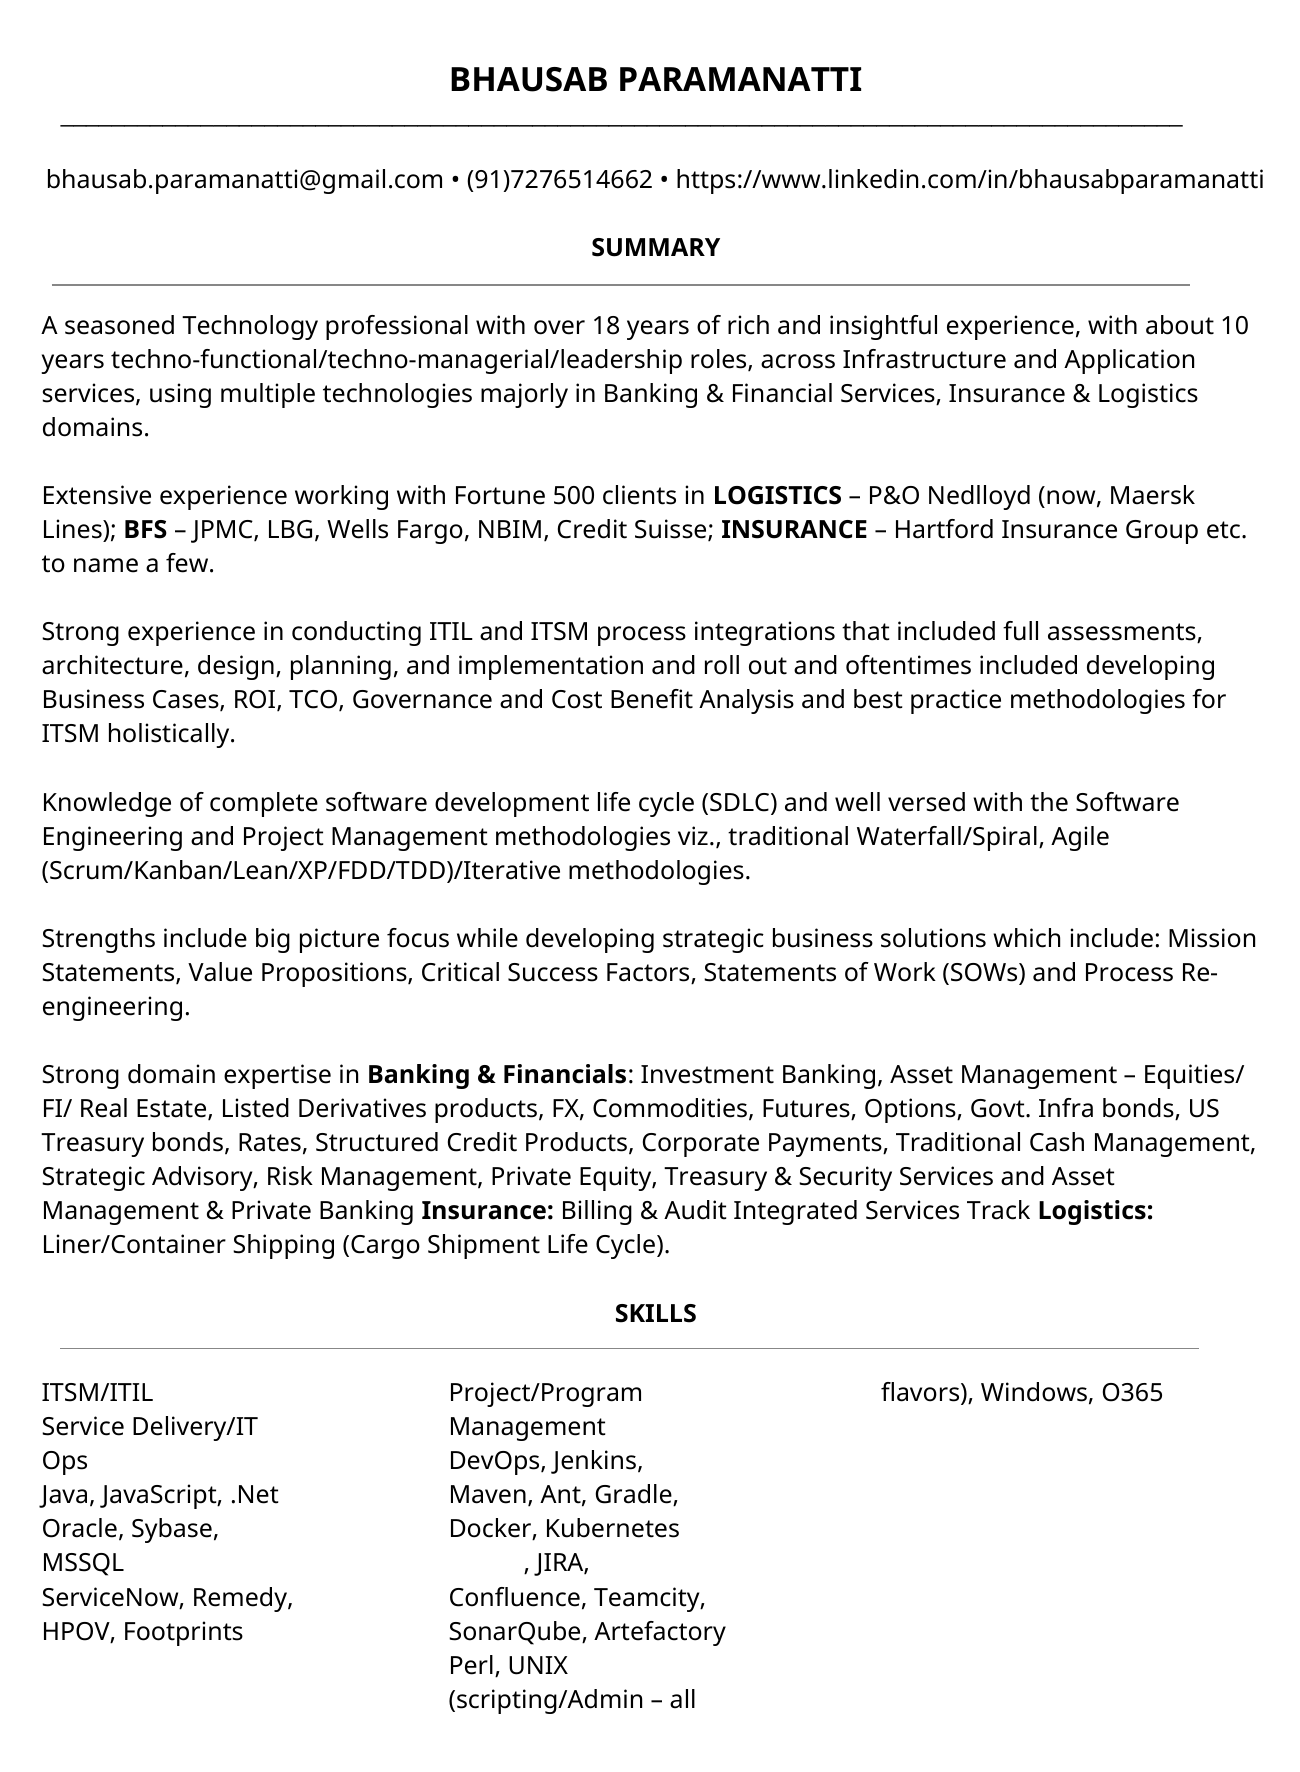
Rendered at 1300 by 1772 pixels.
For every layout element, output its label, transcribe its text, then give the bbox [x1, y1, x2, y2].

text ITSM/ITIL [41, 1375, 301, 1409]
text Strengths include big picture focus while developing strategic business solutions which include: Mission Statements, Value Propositions, Critical Success Factors, Statements of Work (SOWs) and Process Re-engineering. [41, 921, 1269, 1023]
text DevOps, Jenkins, Maven, Ant, Gradle, Docker, Kubernetes , JIRA, Confluence, Teamcity, SonarQube, Artefactory [448, 1443, 728, 1647]
text Oracle, Sybase, MSSQL [41, 1511, 301, 1579]
text ________________________________________________________________________________________ [41, 101, 1269, 128]
text BHAUSAB PARAMANATTI [41, 56, 1269, 101]
text SKILLS [41, 1295, 1269, 1329]
text Strong domain expertise in Banking & Financials: Investment Banking, Asset Management – Equities/ FI/ Real Estate, Listed Derivatives products, FX, Commodities, Futures, Options, Govt. Infra bonds, US Treasury bonds, Rates, Structured Credit Products, Corporate Payments, Traditional Cash Management, Strategic Advisory, Risk Management, Private Equity, Treasury & Security Services and Asset Management & Private Banking Insurance: Billing & Audit Integrated Services Track Logistics: Liner/Container Shipping (Cargo Shipment Life Cycle). [41, 1057, 1269, 1261]
text Java, JavaScript, .Net [41, 1477, 301, 1511]
text ServiceNow, Remedy, HPOV, FootprintsProject/Program Management [41, 1579, 301, 1647]
text Strong experience in conducting ITIL and ITSM process integrations that included full assessments, architecture, design, planning, and implementation and roll out and oftentimes included developing Business Cases, ROI, TCO, Governance and Cost Benefit Analysis and best practice methodologies for ITSM holistically. [41, 614, 1269, 750]
text Knowledge of complete software development life cycle (SDLC) and well versed with the Software Engineering and Project Management methodologies viz., traditional Waterfall/Spiral, Agile (Scrum/Kanban/Lean/XP/FDD/TDD)/Iterative methodologies. [41, 784, 1269, 886]
text Perl, UNIX (scripting/Admin – all flavors), Windows, O365Cloud Services (AWS/GCP/Azure) [881, 1375, 1269, 1409]
text bhausab.paramanatti@gmail.com • (91)7276514662 • https://www.linkedin.com/in/bhausabparamanatti [41, 162, 1269, 196]
text Perl, UNIX (scripting/Admin – all flavors), Windows, O365Cloud Services (AWS/GCP/Azure) [448, 1647, 728, 1715]
text Service Delivery/IT Ops [41, 1409, 301, 1477]
text Extensive experience working with Fortune 500 clients in LOGISTICS – P&O Nedlloyd (now, Maersk Lines); BFS – JPMC, LBG, Wells Fargo, NBIM, Credit Suisse; INSURANCE – Hartford Insurance Group etc. to name a few. [41, 478, 1269, 580]
text A seasoned Technology professional with over 18 years of rich and insightful experience, with about 10 years techno-functional/techno-managerial/leadership roles, across Infrastructure and Application services, using multiple technologies majorly in Banking & Financial Services, Insurance & Logistics domains. [41, 307, 1269, 444]
text SUMMARY [41, 230, 1269, 264]
